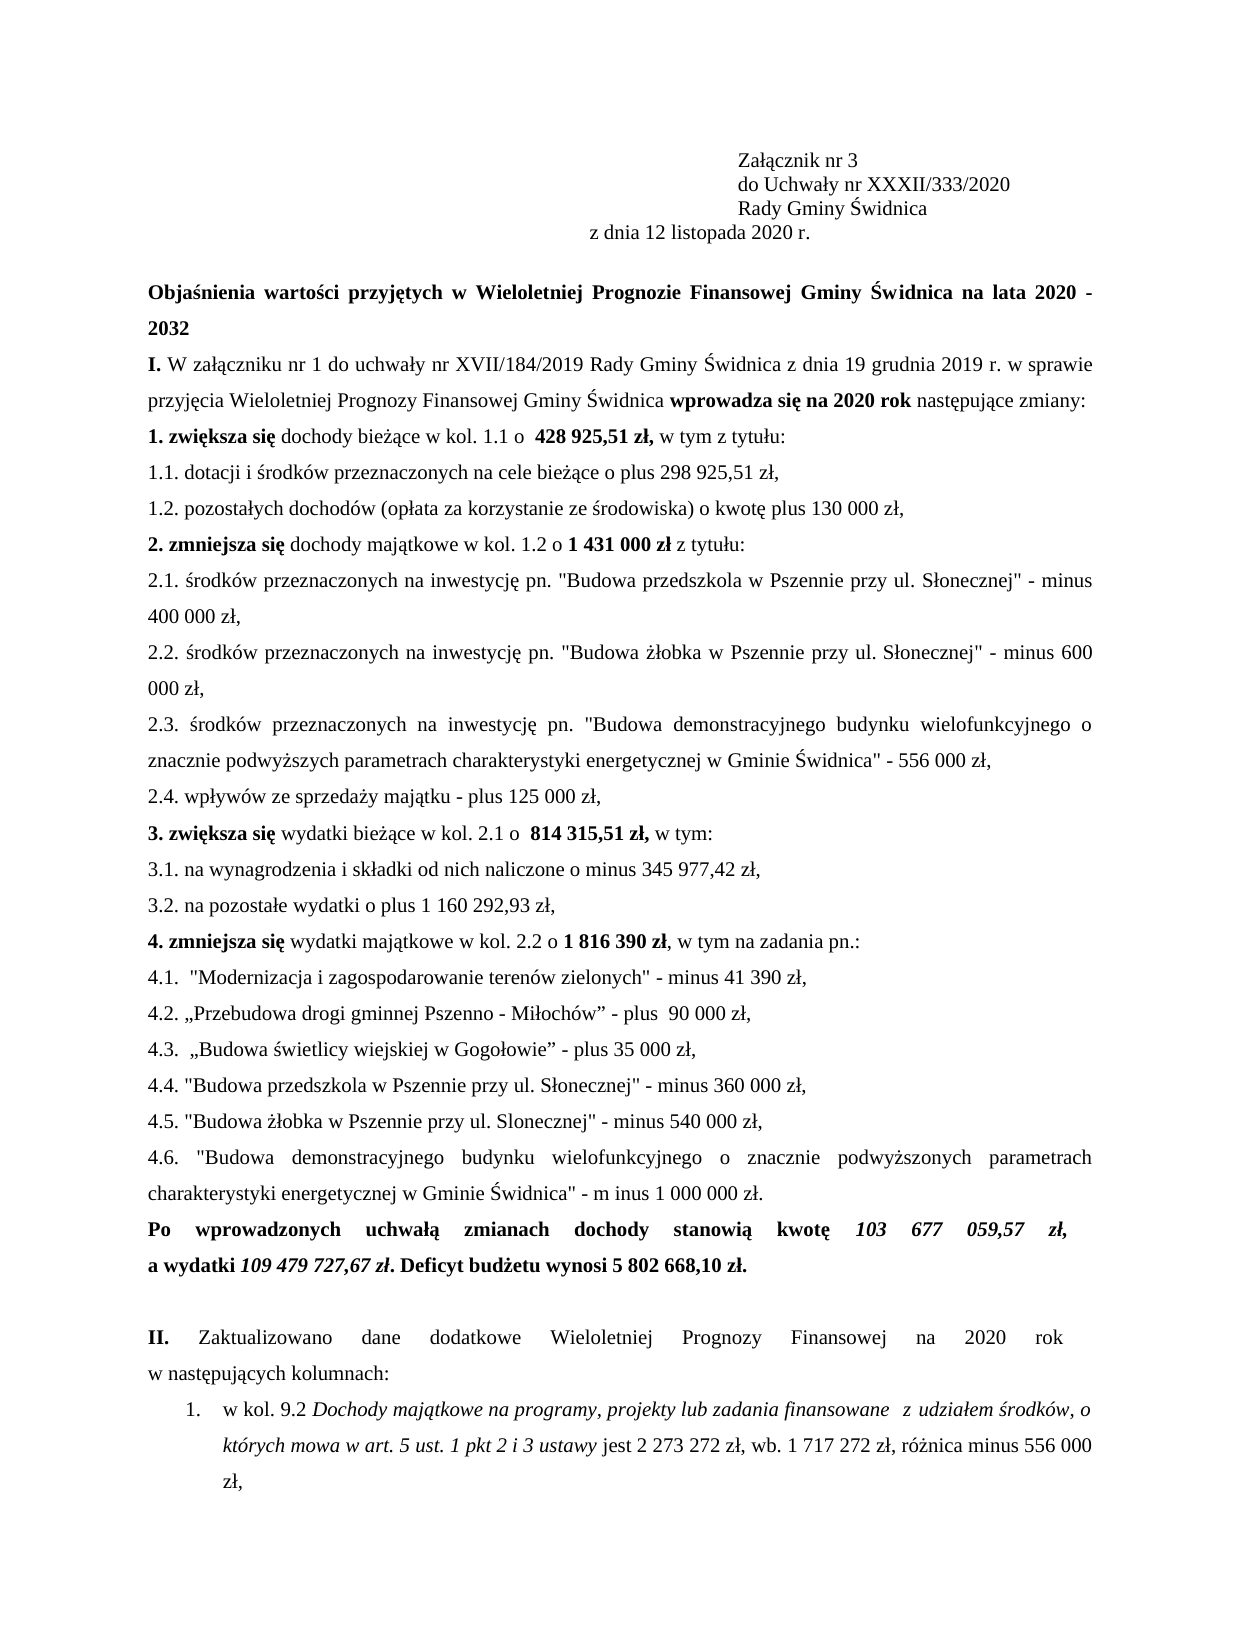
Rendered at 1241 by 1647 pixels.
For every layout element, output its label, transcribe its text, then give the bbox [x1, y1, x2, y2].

text do Uchwały nr XXXII/333/2020 [148, 172, 1093, 196]
text 2.1. środków przeznaczonych na inwestycję pn. "Budowa przedszkola w Pszennie przy ul. Słonecznej" - minus 400 000 zł, [148, 568, 1093, 628]
text 4. zmniejsza się wydatki majątkowe w kol. 2.2 o 1 816 390 zł, w tym na zadania pn.: [148, 929, 1093, 953]
text 4.5. "Budowa żłobka w Pszennie przy ul. Slonecznej" - minus 540 000 zł, [148, 1109, 1093, 1133]
text I. W załączniku nr 1 do uchwały nr XVII/184/2019 Rady Gminy Świdnica z dnia 19 grudnia 2019 r. w sprawie przyjęcia Wieloletniej Prognozy Finansowej Gminy Świdnica wprowadza się na 2020 rok następujące zmiany: [148, 352, 1093, 412]
text 3.1. na wynagrodzenia i składki od nich naliczone o minus 345 977,42 zł, [148, 857, 1093, 881]
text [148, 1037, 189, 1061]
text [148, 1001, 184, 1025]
text Załącznik nr 3 [148, 148, 1093, 172]
text 4.3. „Budowa świetlicy wiejskiej w Gogołowie” - plus 35 000 zł, [561, 1037, 1093, 1061]
text 4.4. "Budowa przedszkola w Pszennie przy ul. Słonecznej" - minus 360 000 zł, [148, 1073, 1093, 1097]
text 1. zwiększa się dochody bieżące w kol. 1.1 o 428 925,51 zł, w tym z tytułu: [148, 424, 1093, 448]
text 1.2. pozostałych dochodów (opłata za korzystanie ze środowiska) o kwotę plus 130 000 zł, [148, 496, 1093, 520]
text 3.2. na pozostałe wydatki o plus 1 160 292,93 zł, [148, 893, 1093, 917]
text 2.4. wpływów ze sprzedaży majątku - plus 125 000 zł, [148, 784, 1093, 808]
text Rady Gminy Świdnica z dnia 12 listopada 2020 r. [148, 196, 1093, 244]
text Po wprowadzonych uchwałą zmianach dochody stanowią kwotę 103 677 059,57 zł, a wydatki 109 479 727,67 zł. Deficyt budżetu wynosi 5 802 668,10 zł. [148, 1217, 1093, 1277]
text 2. zmniejsza się dochody majątkowe w kol. 1.2 o 1 431 000 zł z tytułu: [148, 532, 1093, 556]
text II. Zaktualizowano dane dodatkowe Wieloletniej Prognozy Finansowej na 2020 rok w następujących kolumnach: [148, 1325, 1093, 1385]
text 4.2. „Przebudowa drogi gminnej Pszenno - Miłochów” - plus 90 000 zł, [606, 1001, 1093, 1025]
text Objaśnienia wartości przyjętych w Wieloletniej Prognozie Finansowej Gminy Świdnica na lata 2020 - 2032 [148, 280, 1093, 340]
text 2.3. środków przeznaczonych na inwestycję pn. "Budowa demonstracyjnego budynku wielofunkcyjnego o znacznie podwyższych parametrach charakterystyki energetycznej w Gminie Świdnica" - 556 000 zł, [148, 712, 1093, 772]
text 4.1. "Modernizacja i zagospodarowanie terenów zielonych" - minus 41 390 zł, [148, 965, 1093, 989]
text 1.1. dotacji i środków przeznaczonych na cele bieżące o plus 298 925,51 zł, [148, 460, 1093, 484]
text 2.2. środków przeznaczonych na inwestycję pn. "Budowa żłobka w Pszennie przy ul. Słonecznej" - minus 600 000 zł, [148, 640, 1093, 700]
text 4.6. "Budowa demonstracyjnego budynku wielofunkcyjnego o znacznie podwyższonych parametrach charakterystyki energetycznej w Gminie Świdnica" - m inus 1 000 000 zł. [148, 1145, 1093, 1205]
list w kol. 9.2 Dochody majątkowe na programy, projekty lub zadania finansowane z udziałem środków, o których mowa w art. 5 ust. 1 pkt 2 i 3 ustawy jest 2 273 272 zł, wb. 1 717 272 zł, różnica minus 556 000 zł, [185, 1397, 1093, 1493]
text 3. zwiększa się wydatki bieżące w kol. 2.1 o 814 315,51 zł, w tym: [148, 821, 1093, 844]
